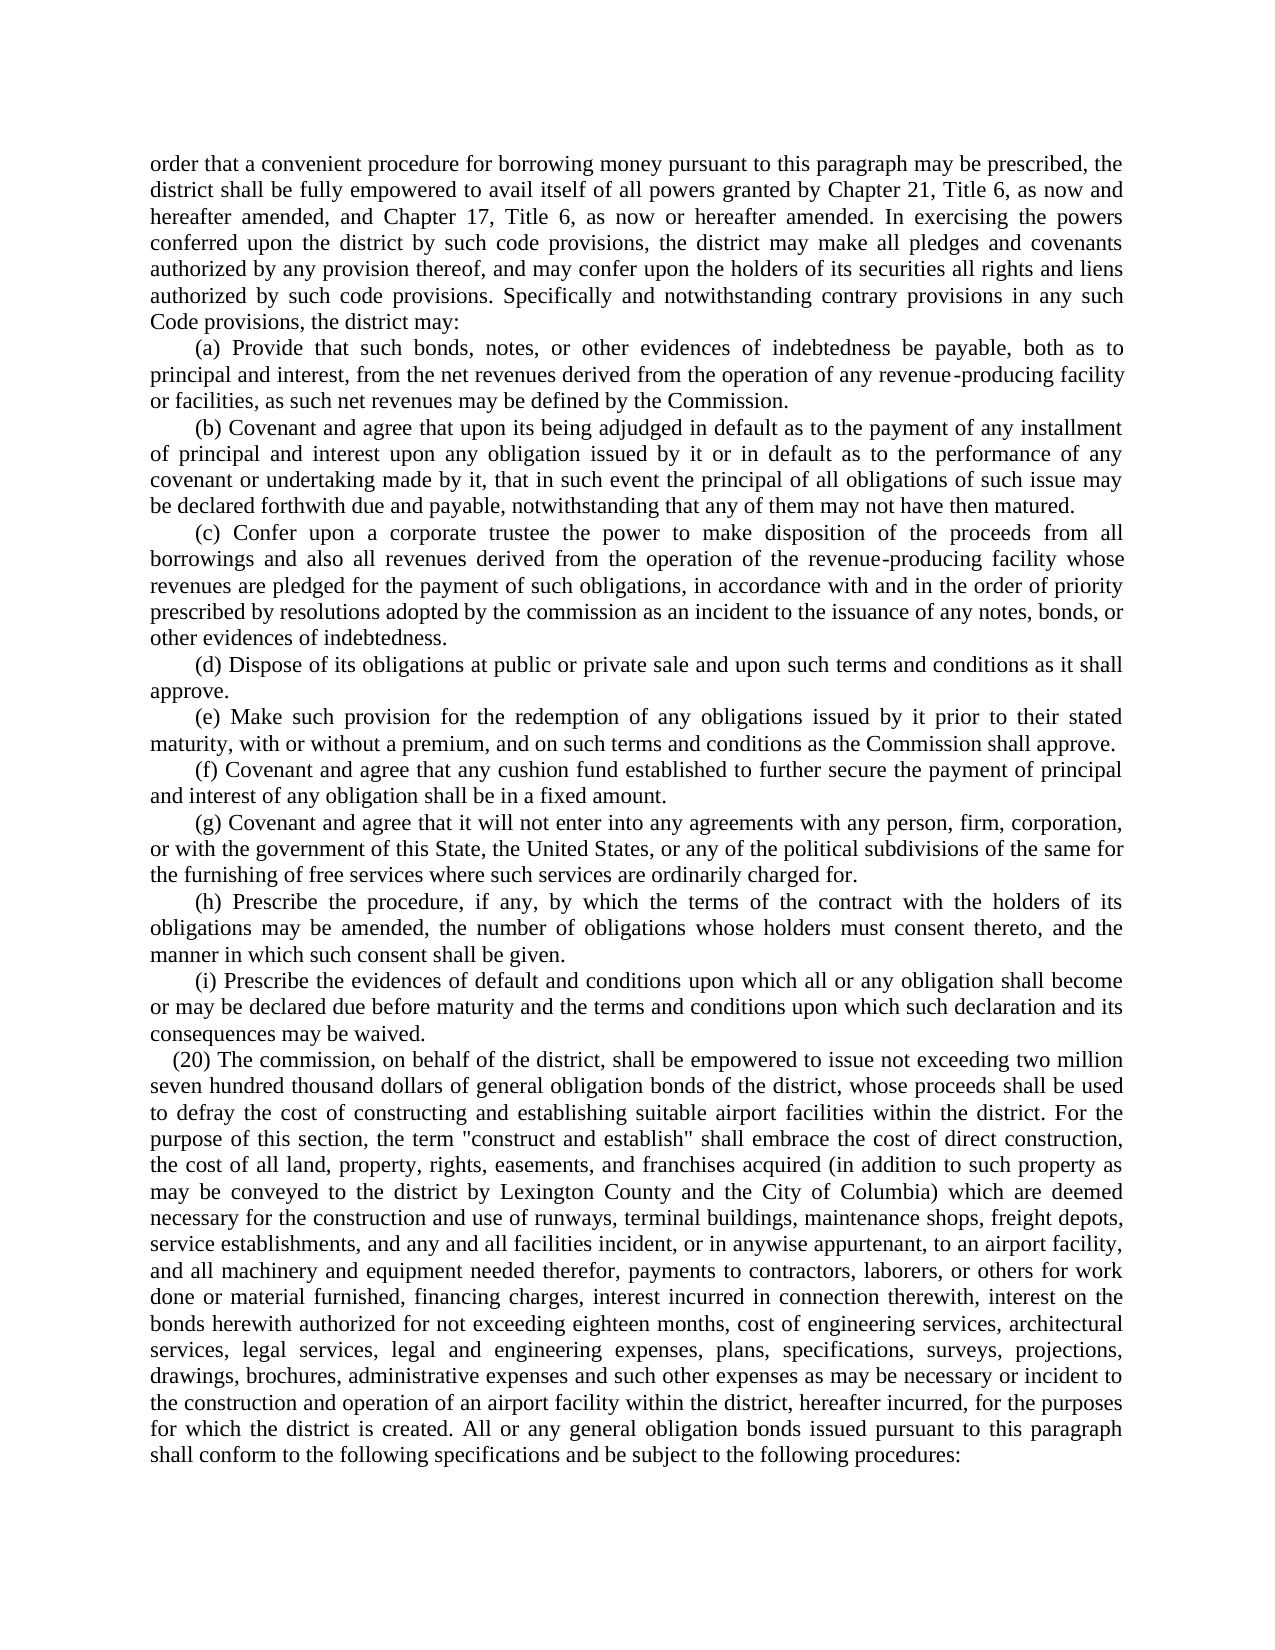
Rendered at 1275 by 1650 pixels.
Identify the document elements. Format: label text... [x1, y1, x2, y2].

text (f) Covenant and agree that any cushion fund established to further secure the payment of principal and interest of any obligation shall be in a fixed amount. [150, 756, 1125, 809]
text (a) Provide that such bonds, notes, or other evidences of indebtedness be payable, both as to principal and interest, from the net revenues derived from the operation of any revenue-producing facility or facilities, as such net revenues may be defined by the Commission. [150, 334, 1125, 413]
text (h) Prescribe the procedure, if any, by which the terms of the contract with the holders of its obligations may be amended, the number of obligations whose holders must consent thereto, and the manner in which such consent shall be given. [150, 888, 1125, 967]
text (e) Make such provision for the redemption of any obligations issued by it prior to their stated maturity, with or without a premium, and on such terms and conditions as the Commission shall approve. [150, 703, 1125, 756]
text (d) Dispose of its obligations at public or private sale and upon such terms and conditions as it shall approve. [150, 651, 1125, 703]
text (c) Confer upon a corporate trustee the power to make disposition of the proceeds from all borrowings and also all revenues derived from the operation of the revenue-producing facility whose revenues are pledged for the payment of such obligations, in accordance with and in the order of priority prescribed by resolutions adopted by the commission as an incident to the issuance of any notes, bonds, or other evidences of indebtedness. [150, 519, 1125, 651]
text (20) The commission, on behalf of the district, shall be empowered to issue not exceeding two million seven hundred thousand dollars of general obligation bonds of the district, whose proceeds shall be used to defray the cost of constructing and establishing suitable airport facilities within the district. For the purpose of this section, the term "construct and establish" shall embrace the cost of direct construction, the cost of all land, property, rights, easements, and franchises acquired (in addition to such property as may be conveyed to the district by Lexington County and the City of Columbia) which are deemed necessary for the construction and use of runways, terminal buildings, maintenance shops, freight depots, service establishments, and any and all facilities incident, or in anywise appurtenant, to an airport facility, and all machinery and equipment needed therefor, payments to contractors, laborers, or others for work done or material furnished, financing charges, interest incurred in connection therewith, interest on the bonds herewith authorized for not exceeding eighteen months, cost of engineering services, architectural services, legal services, legal and engineering expenses, plans, specifications, surveys, projections, drawings, brochures, administrative expenses and such other expenses as may be necessary or incident to the construction and operation of an airport facility within the district, hereafter incurred, for the purposes for which the district is created. All or any general obligation bonds issued pursuant to this paragraph shall conform to the following specifications and be subject to the following procedures: [150, 1046, 1125, 1468]
text (i) Prescribe the evidences of default and conditions upon which all or any obligation shall become or may be declared due before maturity and the terms and conditions upon which such declaration and its consequences may be waived. [150, 967, 1125, 1046]
text (g) Covenant and agree that it will not enter into any agreements with any person, firm, corporation, or with the government of this State, the United States, or any of the political subdivisions of the same for the furnishing of free services where such services are ordinarily charged for. [150, 809, 1125, 888]
text (b) Covenant and agree that upon its being adjudged in default as to the payment of any installment of principal and interest upon any obligation issued by it or in default as to the performance of any covenant or undertaking made by it, that in such event the principal of all obligations of such issue may be declared forthwith due and payable, notwithstanding that any of them may not have then matured. [150, 413, 1125, 519]
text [150, 150, 1125, 334]
